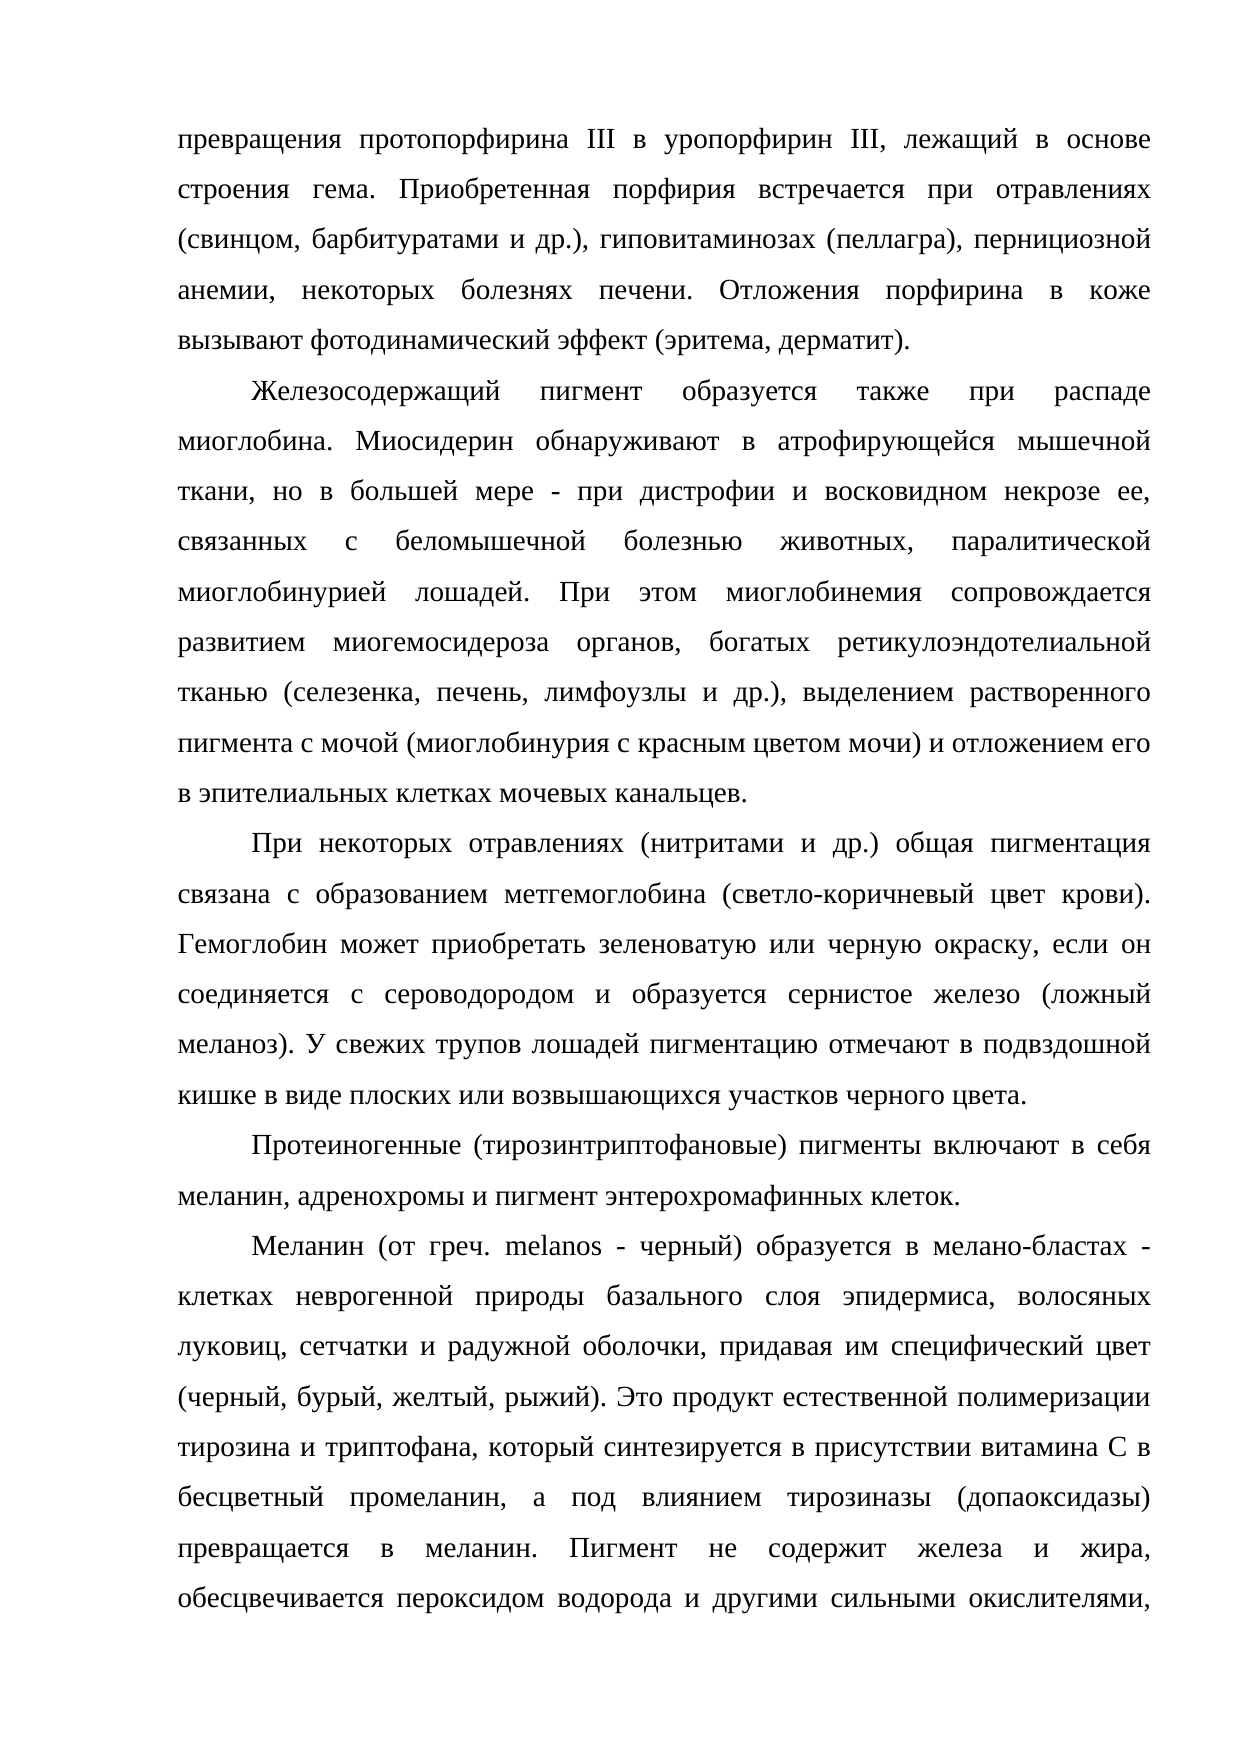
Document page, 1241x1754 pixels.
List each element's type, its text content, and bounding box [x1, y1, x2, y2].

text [177, 1228, 1152, 1614]
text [177, 121, 1152, 356]
text Железосодержащий пигмент образуется также при распаде миоглобина. Миосидерин обнаруживают в атрофирующейся мышечной ткани, но в большей мере - при дистрофии и восковидном некрозе ее, связанных с беломышечной болезнью животных, паралитической миоглобинурией лошадей. При этом миоглобинемия сопровождается развитием миогемосидероза органов, богатых ретикулоэндотелиальной тканью (селезенка, печень, лимфоузлы и др.), выделением растворенного пигмента с мочой (миоглобинурия с красным цветом мочи) и отложением его в эпителиальных клетках мочевых канальцев. [177, 373, 1152, 809]
text Протеиногенные (тирозинтриптофановые) пигменты включают в себя меланин, адренохромы и пигмент энтерохромафинных клеток. [177, 1127, 1152, 1211]
text При некоторых отравлениях (нитритами и др.) общая пигментация связана с образованием метгемоглобина (светло-коричневый цвет крови). Гемоглобин может приобретать зеленоватую или черную окраску, если он соединяется с сероводородом и образуется сернистое железо (ложный меланоз). У свежих трупов лошадей пигментацию отмечают в подвздошной кишке в виде плоских или возвышающихся участков черного цвета. [177, 825, 1152, 1111]
